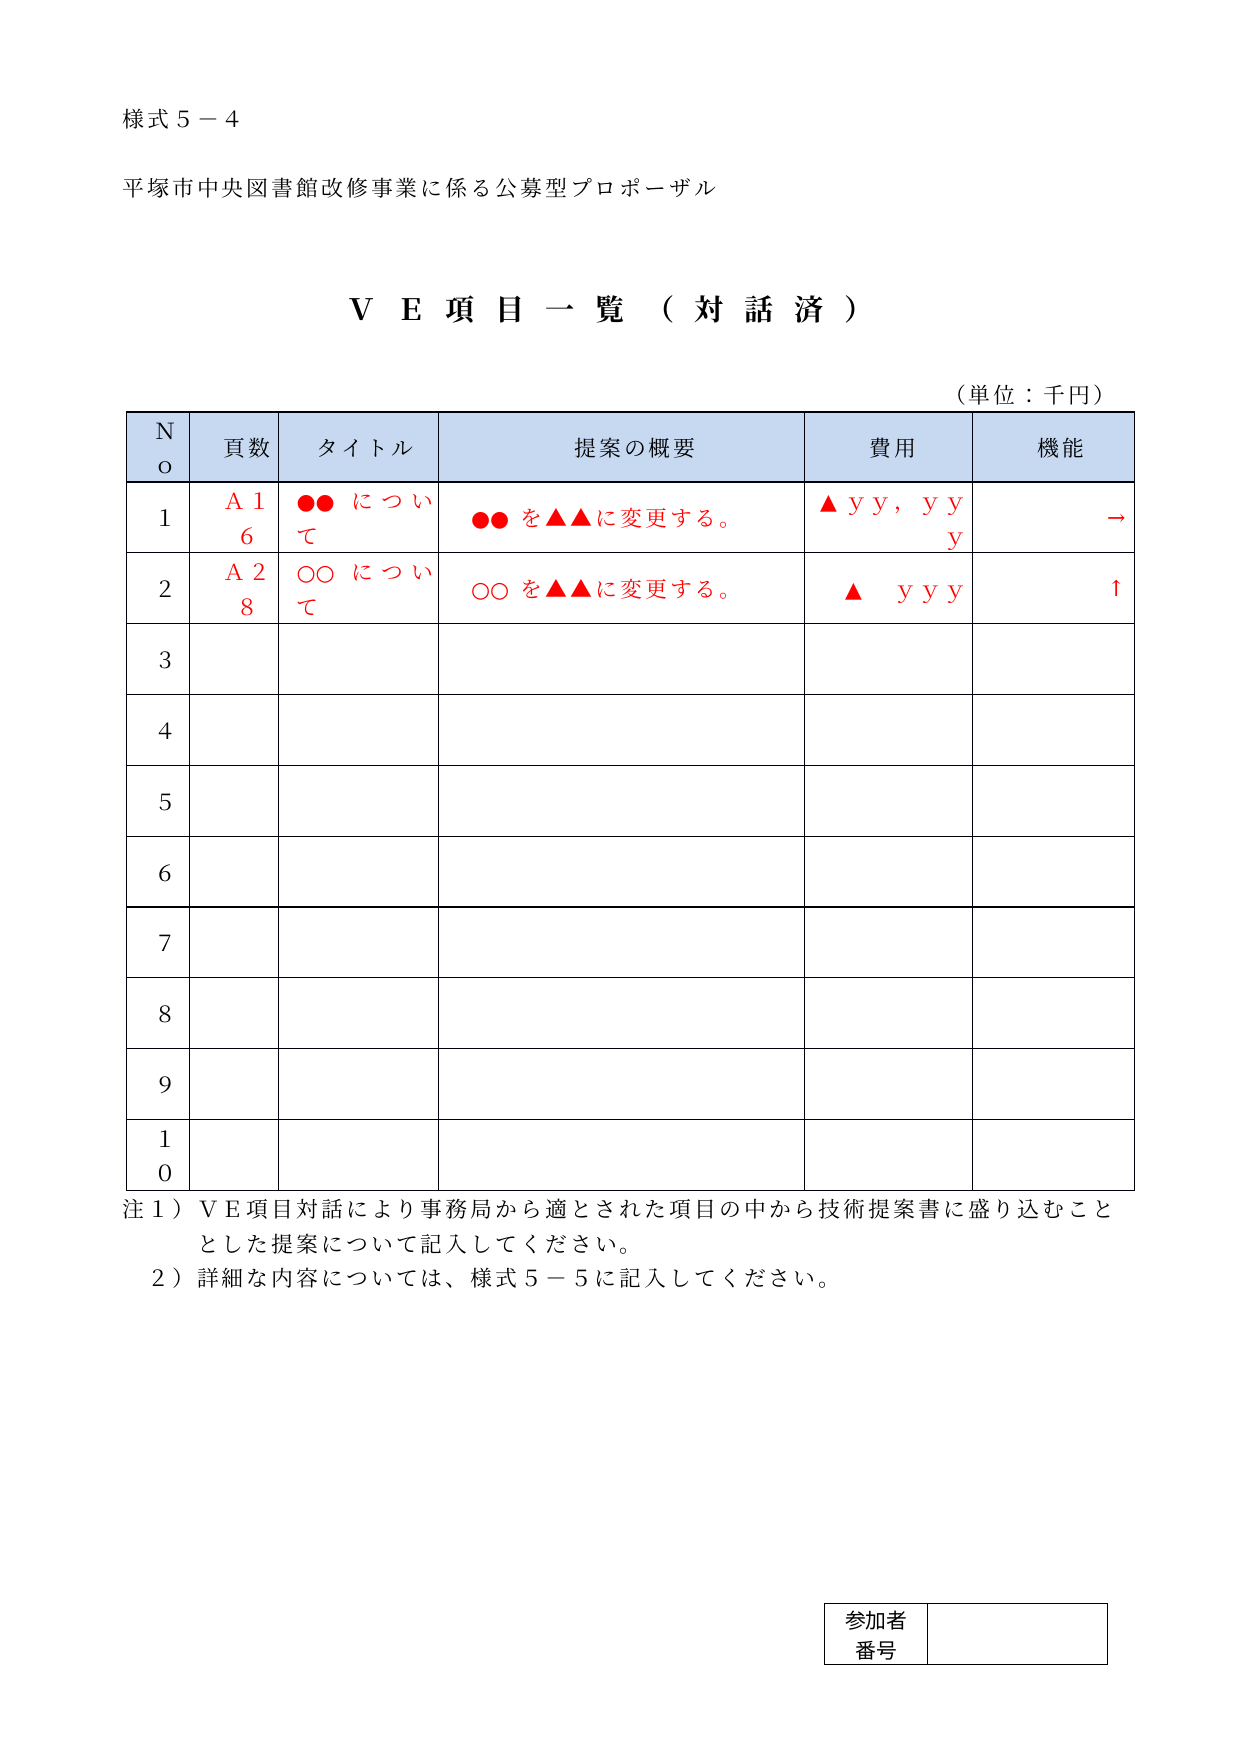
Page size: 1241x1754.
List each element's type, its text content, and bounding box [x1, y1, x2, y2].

table_cell [190, 908, 278, 977]
table_cell １０ [127, 1120, 189, 1190]
table_header 提案の概要 [439, 413, 804, 481]
text ２）詳細な内容については、様式５－５に記入してください。 [144, 1260, 1118, 1294]
table_cell [973, 978, 1134, 1048]
table_cell [805, 978, 972, 1048]
table_cell ４ [127, 695, 189, 765]
table_cell １ [127, 483, 189, 552]
table_header 頁数 [190, 413, 278, 481]
table_cell [973, 837, 1134, 906]
table_cell [279, 766, 438, 836]
table_cell ２ [127, 553, 189, 623]
table_cell [279, 1120, 438, 1190]
table_cell [279, 624, 438, 694]
table_cell ３ [127, 624, 189, 694]
table_cell [279, 695, 438, 765]
table_cell [973, 1049, 1134, 1119]
table_cell [279, 978, 438, 1048]
table_cell ５ [127, 766, 189, 836]
table_cell [190, 766, 278, 836]
table_cell ○○を▲▲に変更する。 [439, 553, 804, 623]
table_cell [190, 1049, 278, 1119]
table_cell [190, 624, 278, 694]
table_header タイトル [279, 413, 438, 481]
text 平塚市中央図書館改修事業に係る公募型プロポーザル [122, 170, 1118, 204]
table_cell [973, 766, 1134, 836]
table_cell ▲ ｙｙｙ [805, 553, 972, 623]
table_cell [439, 624, 804, 694]
table_cell [190, 837, 278, 906]
table_cell [805, 695, 972, 765]
table_cell ○○について [279, 553, 438, 623]
table_header 参加者 番号 [825, 1604, 927, 1664]
table_cell [805, 624, 972, 694]
table_cell [279, 837, 438, 906]
table_cell [439, 978, 804, 1048]
table_header 機能 [973, 413, 1134, 481]
table_cell ●●を▲▲に変更する。 [439, 483, 804, 552]
table_cell ８ [127, 978, 189, 1048]
table_cell ９ [127, 1049, 189, 1119]
table_cell [190, 695, 278, 765]
table_cell [805, 1120, 972, 1190]
table_cell [439, 908, 804, 977]
table_cell [190, 1120, 278, 1190]
text （単位：千円） [122, 377, 1118, 411]
table_cell [973, 695, 1134, 765]
table_header [928, 1604, 1107, 1664]
table_cell ●●について [279, 483, 438, 552]
table_cell [439, 837, 804, 906]
table_cell ７ [127, 908, 189, 977]
table_cell [279, 1049, 438, 1119]
table_cell → [973, 483, 1134, 552]
table_header 費用 [805, 413, 972, 481]
table_cell [973, 908, 1134, 977]
table_cell Ａ２８ [190, 553, 278, 623]
table_header Ｎｏ [127, 413, 189, 481]
text 様式５－４ [122, 101, 1118, 136]
table_cell ６ [127, 837, 189, 906]
table_cell [805, 908, 972, 977]
text ＶＥ項目一覧（対話済） [122, 273, 1118, 342]
table_cell [279, 908, 438, 977]
table_cell [439, 695, 804, 765]
table_cell [805, 837, 972, 906]
table_cell [805, 766, 972, 836]
table_cell [439, 1049, 804, 1119]
table_cell ↑ [973, 553, 1134, 623]
text 注１）ＶＥ項目対話により事務局から適とされた項目の中から技術提案書に盛り込むこととした提案について記入してください。 [122, 1191, 1118, 1260]
table_cell [973, 624, 1134, 694]
table_cell [973, 1120, 1134, 1190]
table_cell Ａ１６ [190, 483, 278, 552]
table_cell ▲ｙｙ，ｙｙｙ [805, 483, 972, 552]
table_cell [439, 766, 804, 836]
table_cell [439, 1120, 804, 1190]
table_cell [805, 1049, 972, 1119]
table_cell [190, 978, 278, 1048]
